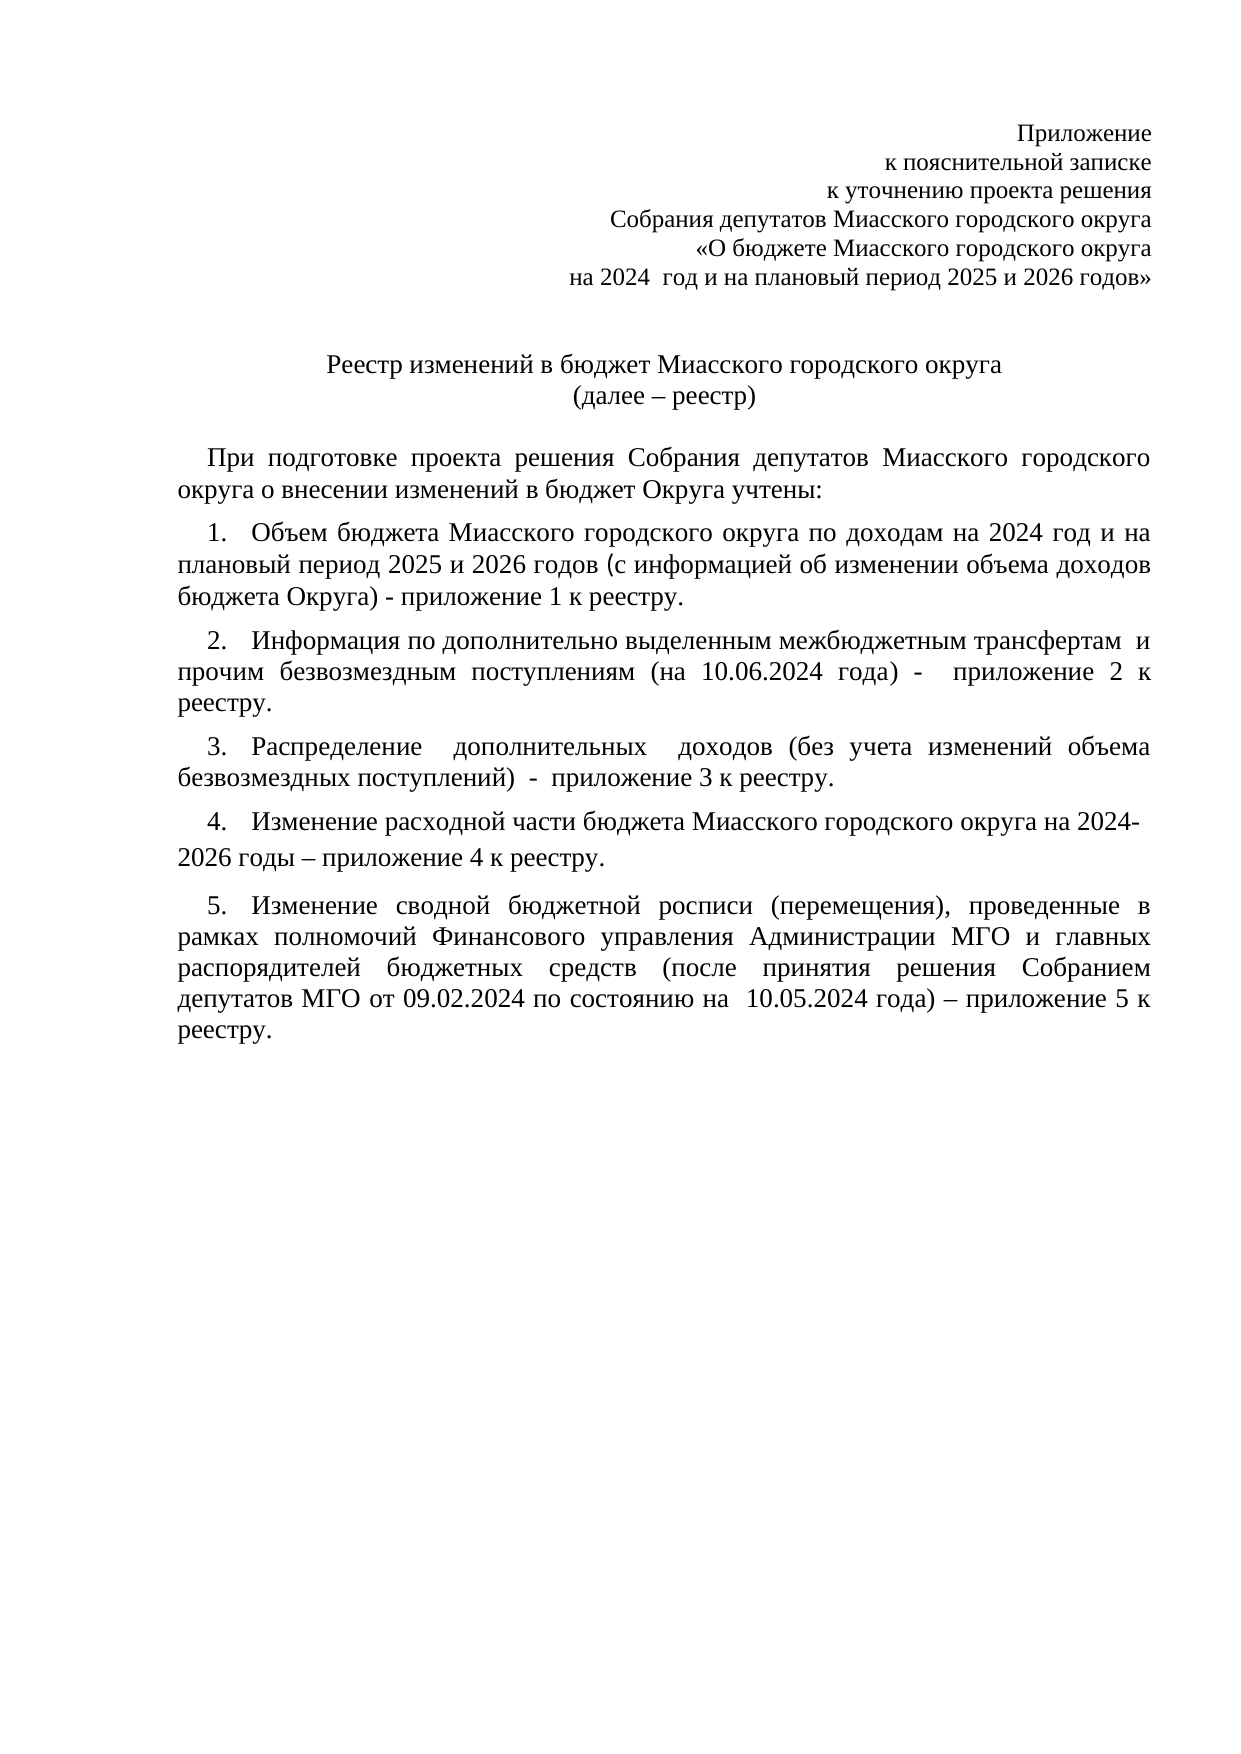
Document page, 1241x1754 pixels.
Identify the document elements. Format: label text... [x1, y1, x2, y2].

text на 2024 год и на плановый период 2025 и 2026 годов» [177, 262, 1152, 291]
text Приложение [177, 118, 1152, 147]
text (далее – реестр) [177, 379, 1152, 410]
list Объем бюджета Миасского городского округа по доходам на 2024 год и на плановый период 2025 и 2026 годов (с информацией об изменении объема доходов бюджета Округа) - приложение 1 к реестру. [177, 516, 1152, 612]
list Распределение дополнительных доходов (без учета изменений объема безвозмездных поступлений) - приложение 3 к реестру. [177, 730, 1152, 792]
text При подготовке проекта решения Собрания депутатов Миасского городского округа о внесении изменений в бюджет Округа учтены: [177, 442, 1152, 504]
text к пояснительной записке [177, 147, 1152, 176]
text к уточнению проекта решения [177, 176, 1152, 204]
text Собрания депутатов Миасского городского округа [177, 204, 1152, 233]
list Информация по дополнительно выделенным межбюджетным трансфертам и прочим безвозмездным поступлениям (на 10.06.2024 года) - приложение 2 к реестру. [177, 624, 1152, 718]
text «О бюджете Миасского городского округа [177, 233, 1152, 262]
text Реестр изменений в бюджет Миасского городского округа [177, 348, 1152, 379]
list Изменение сводной бюджетной росписи (перемещения), проведенные в рамках полномочий Финансового управления Администрации МГО и главных распорядителей бюджетных средств (после принятия решения Собранием депутатов МГО от 09.02.2024 по состоянию на 10.05.2024 года) – приложение 5 к реестру. [177, 889, 1152, 1044]
list Изменение расходной части бюджета Миасского городского округа на 2024-2026 годы – приложение 4 к реестру. [177, 805, 1152, 872]
